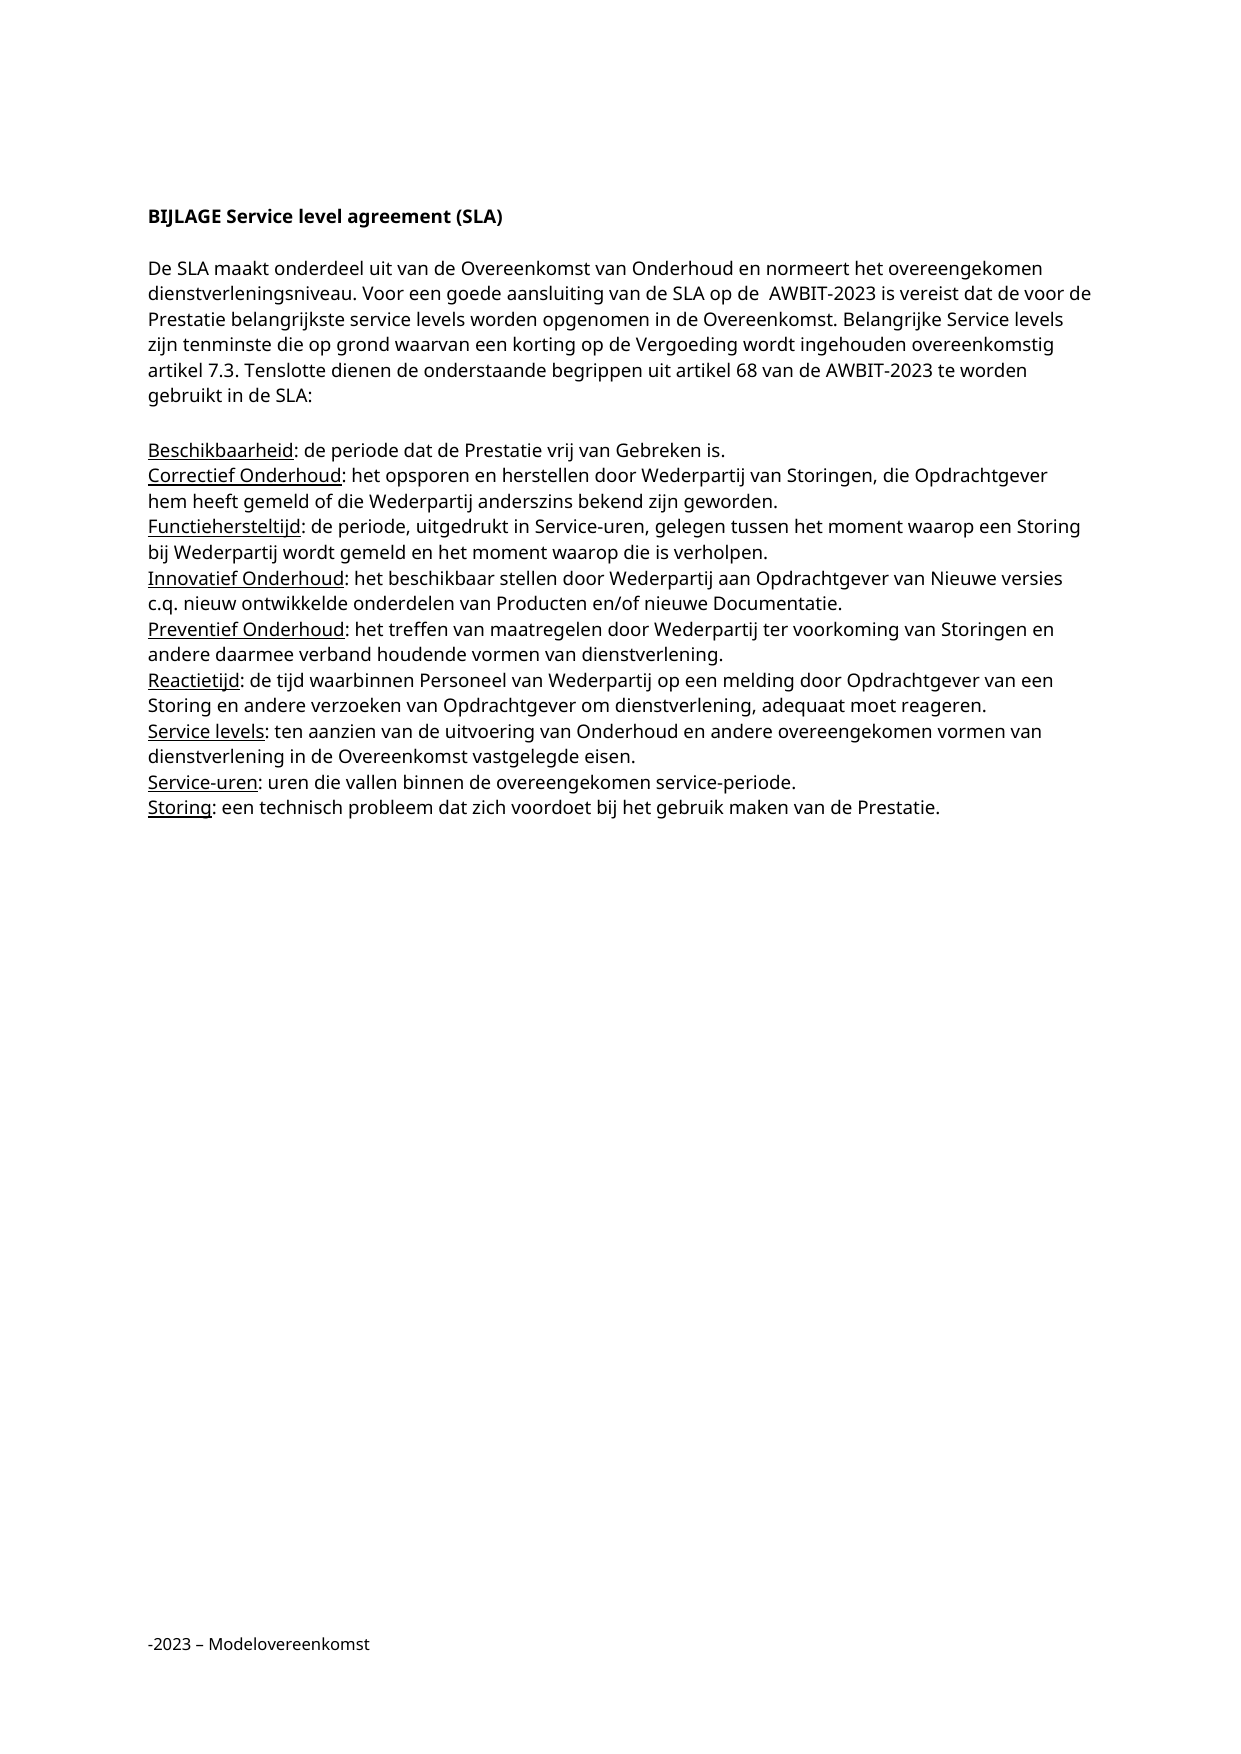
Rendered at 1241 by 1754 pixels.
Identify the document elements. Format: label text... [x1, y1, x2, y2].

text Innovatief Onderhoud: het beschikbaar stellen door Wederpartij aan Opdrachtgever van Nieuwe versies c.q. nieuw ontwikkelde onderdelen van Producten en/of nieuwe Documentatie. [148, 565, 1093, 616]
text Beschikbaarheid: de periode dat de Prestatie vrij van Gebreken is. [148, 433, 1093, 463]
text De SLA maakt onderdeel uit van de Overeenkomst van Onderhoud en normeert het overeengekomen dienstverleningsniveau. Voor een goede aansluiting van de SLA op de AWBIT-2023 is vereist dat de voor de Prestatie belangrijkste service levels worden opgenomen in de Overeenkomst. Belangrijke Service levels zijn tenminste die op grond waarvan een korting op de Vergoeding wordt ingehouden overeenkomstig artikel 7.3. Tenslotte dienen de onderstaande begrippen uit artikel 68 van de AWBIT-2023 te worden gebruikt in de SLA: [148, 255, 1093, 408]
text Reactietijd: de tijd waarbinnen Personeel van Wederpartij op een melding door Opdrachtgever van een Storing en andere verzoeken van Opdrachtgever om dienstverlening, adequaat moet reageren. [148, 667, 1093, 718]
text Preventief Onderhoud: het treffen van maatregelen door Wederpartij ter voorkoming van Storingen en andere daarmee verband houdende vormen van dienstverlening. [148, 616, 1093, 667]
text Functiehersteltijd: de periode, uitgedrukt in Service-uren, gelegen tussen het moment waarop een Storing bij Wederpartij wordt gemeld en het moment waarop die is verholpen. [148, 514, 1093, 565]
text Storing: een technisch probleem dat zich voordoet bij het gebruik maken van de Prestatie. [148, 794, 1093, 820]
text Service-uren: uren die vallen binnen de overeengekomen service-periode. [148, 769, 1093, 794]
text Correctief Onderhoud: het opsporen en herstellen door Wederpartij van Storingen, die Opdrachtgever hem heeft gemeld of die Wederpartij anderszins bekend zijn geworden. [148, 463, 1093, 514]
text BIJLAGE Service level agreement (SLA) [148, 204, 1093, 229]
text Service levels: ten aanzien van de uitvoering van Onderhoud en andere overeengekomen vormen van dienstverlening in de Overeenkomst vastgelegde eisen. [148, 718, 1093, 769]
